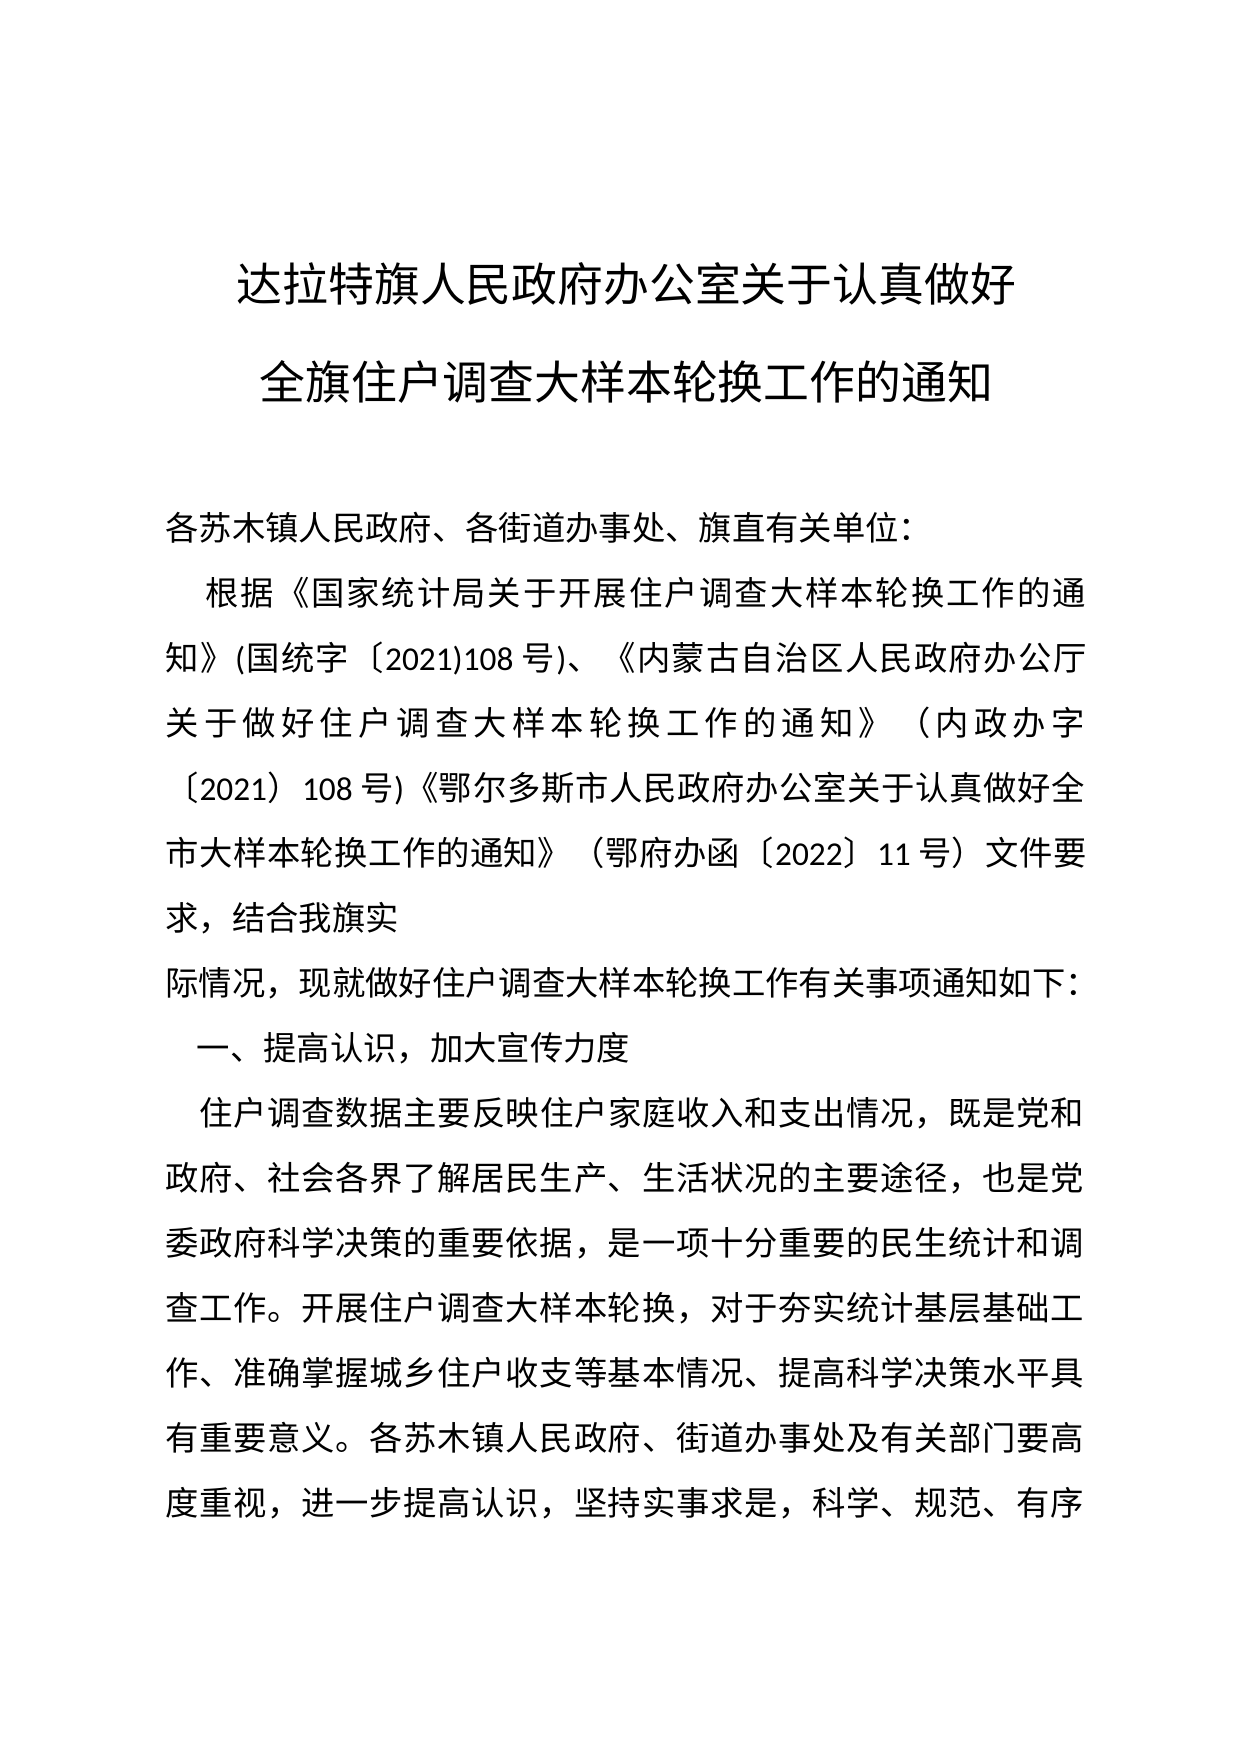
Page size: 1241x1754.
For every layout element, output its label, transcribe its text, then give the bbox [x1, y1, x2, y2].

text 全旗住户调查大样本轮换工作的通知 [165, 330, 1087, 428]
text 际情况，现就做好住户调查大样本轮换工作有关事项通知如下： [165, 948, 1087, 1013]
text 各苏木镇人民政府、各街道办事处、旗直有关单位： [165, 493, 1087, 558]
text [165, 1078, 1087, 1533]
text 一、提高认识，加大宣传力度 [165, 1013, 1087, 1078]
text 达拉特旗人民政府办公室关于认真做好 [165, 233, 1087, 330]
text 根据《国家统计局关于开展住户调查大样本轮换工作的通知》(国统字〔2021)108号)、《内蒙古自治区人民政府办公厅关于做好住户调查大样本轮换工作的通知》（内政办字〔2021）108号)《鄂尔多斯市人民政府办公室关于认真做好全市大样本轮换工作的通知》（鄂府办函〔2022〕11号）文件要求，结合我旗实 [165, 558, 1087, 948]
